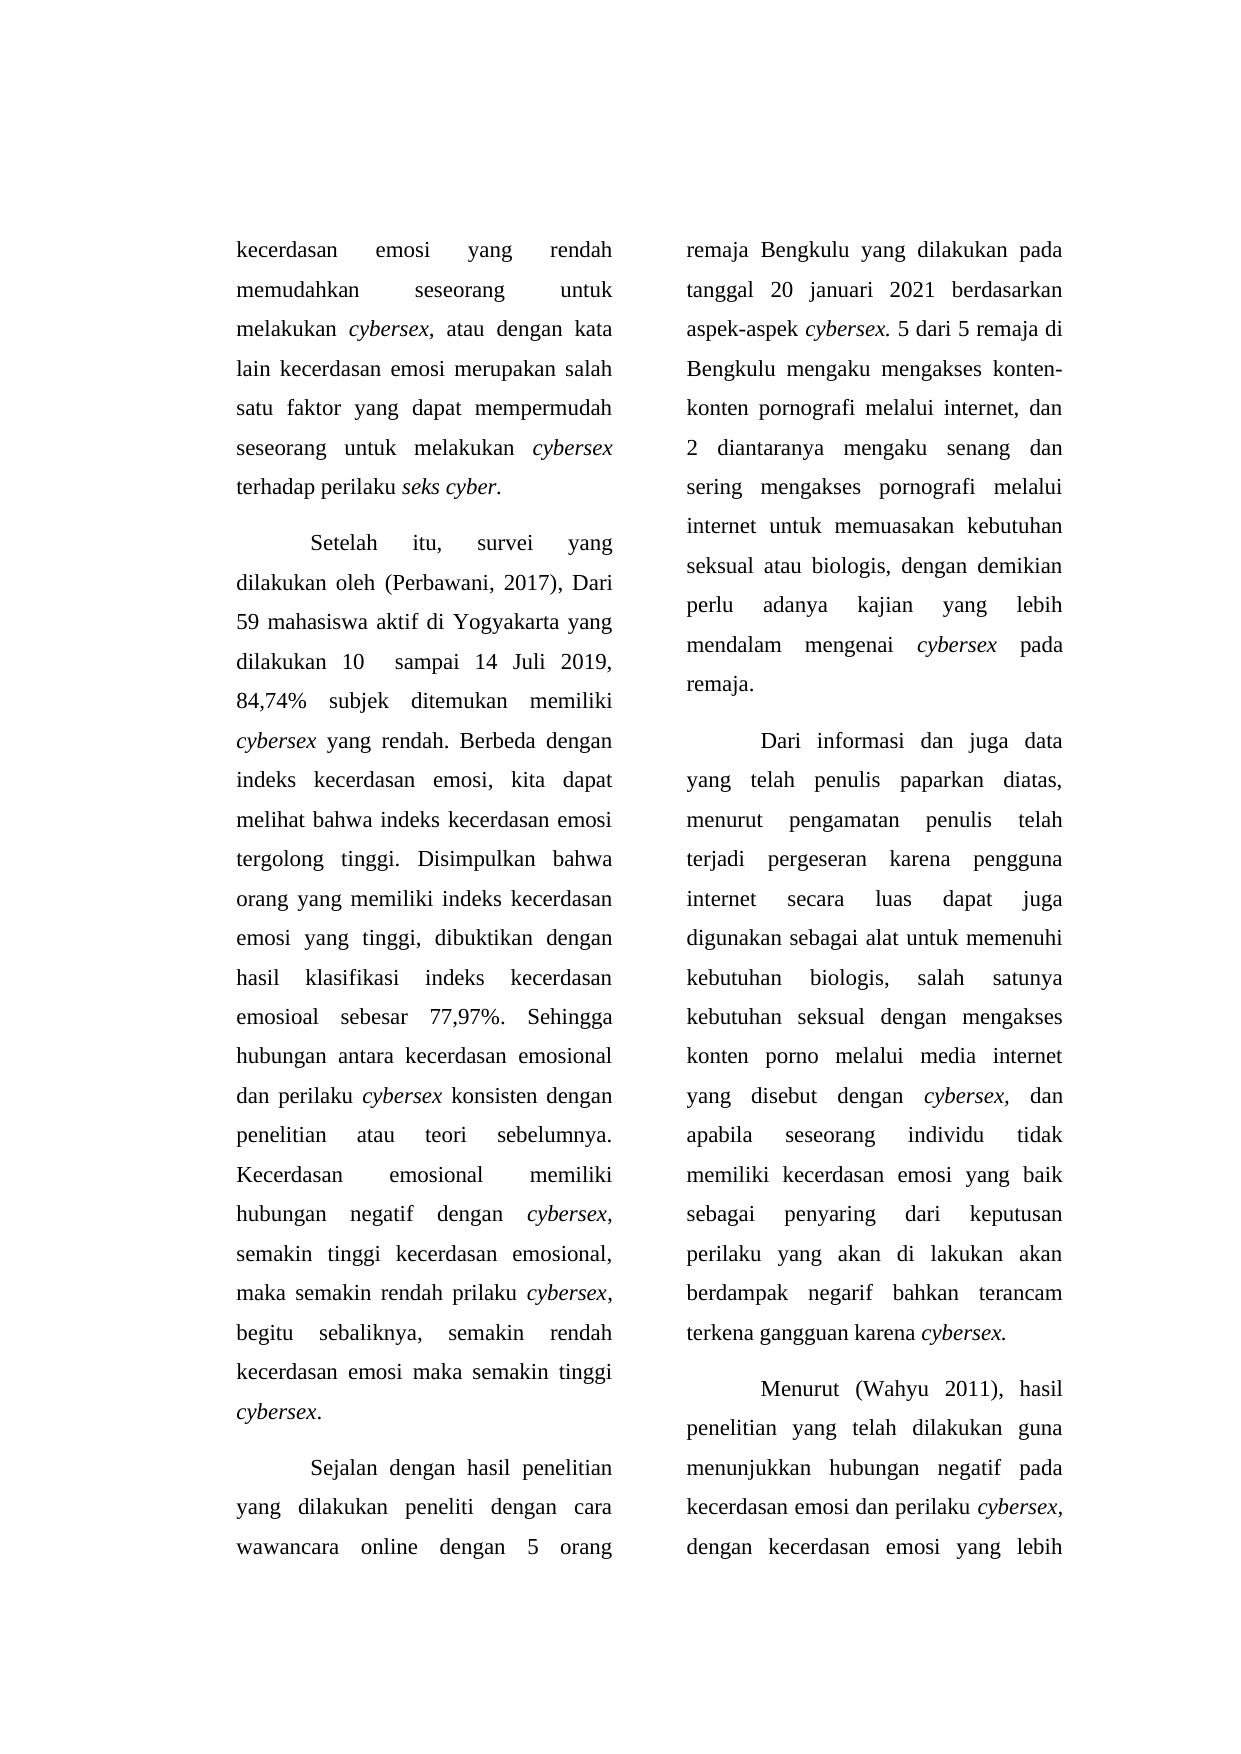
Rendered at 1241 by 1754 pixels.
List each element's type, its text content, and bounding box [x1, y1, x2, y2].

text Sejalan dengan hasil penelitian yang dilakukan peneliti dengan cara wawancara online dengan 5 orang remaja Bengkulu yang dilakukan pada tanggal 20 januari 2021 berdasarkan aspek-aspek cybersex. 5 dari 5 remaja di Bengkulu mengaku mengakses konten-konten pornografi melalui internet, dan 2 diantaranya mengaku senang dan sering mengakses pornografi melalui internet untuk memuasakan kebutuhan seksual atau biologis, dengan demikian perlu adanya kajian yang lebih mendalam mengenai cybersex pada remaja. [686, 236, 1063, 697]
text Setelah itu, survei yang dilakukan oleh (Perbawani, 2017), Dari 59 mahasiswa aktif di Yogyakarta yang dilakukan 10 sampai 14 Juli 2019, 84,74% subjek ditemukan memiliki cybersex yang rendah. Berbeda dengan indeks kecerdasan emosi, kita dapat melihat bahwa indeks kecerdasan emosi tergolong tinggi. Disimpulkan bahwa orang yang memiliki indeks kecerdasan emosi yang tinggi, dibuktikan dengan hasil klasifikasi indeks kecerdasan emosioal sebesar 77,97%. Sehingga hubungan antara kecerdasan emosional dan perilaku cybersex konsisten dengan penelitian atau teori sebelumnya. Kecerdasan emosional memiliki hubungan negatif dengan cybersex, semakin tinggi kecerdasan emosional, maka semakin rendah prilaku cybersex, begitu sebaliknya, semakin rendah kecerdasan emosi maka semakin tinggi cybersex. [236, 529, 613, 1424]
text Dari informasi dan juga data yang telah penulis paparkan diatas, menurut pengamatan penulis telah terjadi pergeseran karena pengguna internet secara luas dapat juga digunakan sebagai alat untuk memenuhi kebutuhan biologis, salah satunya kebutuhan seksual dengan mengakses konten porno melalui media internet yang disebut dengan cybersex, dan apabila seseorang individu tidak memiliki kecerdasan emosi yang baik sebagai penyaring dari keputusan perilaku yang akan di lakukan akan berdampak negarif bahkan terancam terkena gangguan karena cybersex. [686, 727, 1063, 1345]
text Sejalan dengan hasil penelitian yang dilakukan peneliti dengan cara wawancara online dengan 5 orang remaja Bengkulu yang dilakukan pada tanggal 20 januari 2021 berdasarkan aspek-aspek cybersex. 5 dari 5 remaja di Bengkulu mengaku mengakses konten-konten pornografi melalui internet, dan 2 diantaranya mengaku senang dan sering mengakses pornografi melalui internet untuk memuasakan kebutuhan seksual atau biologis, dengan demikian perlu adanya kajian yang lebih mendalam mengenai cybersex pada remaja. [236, 1454, 613, 1559]
